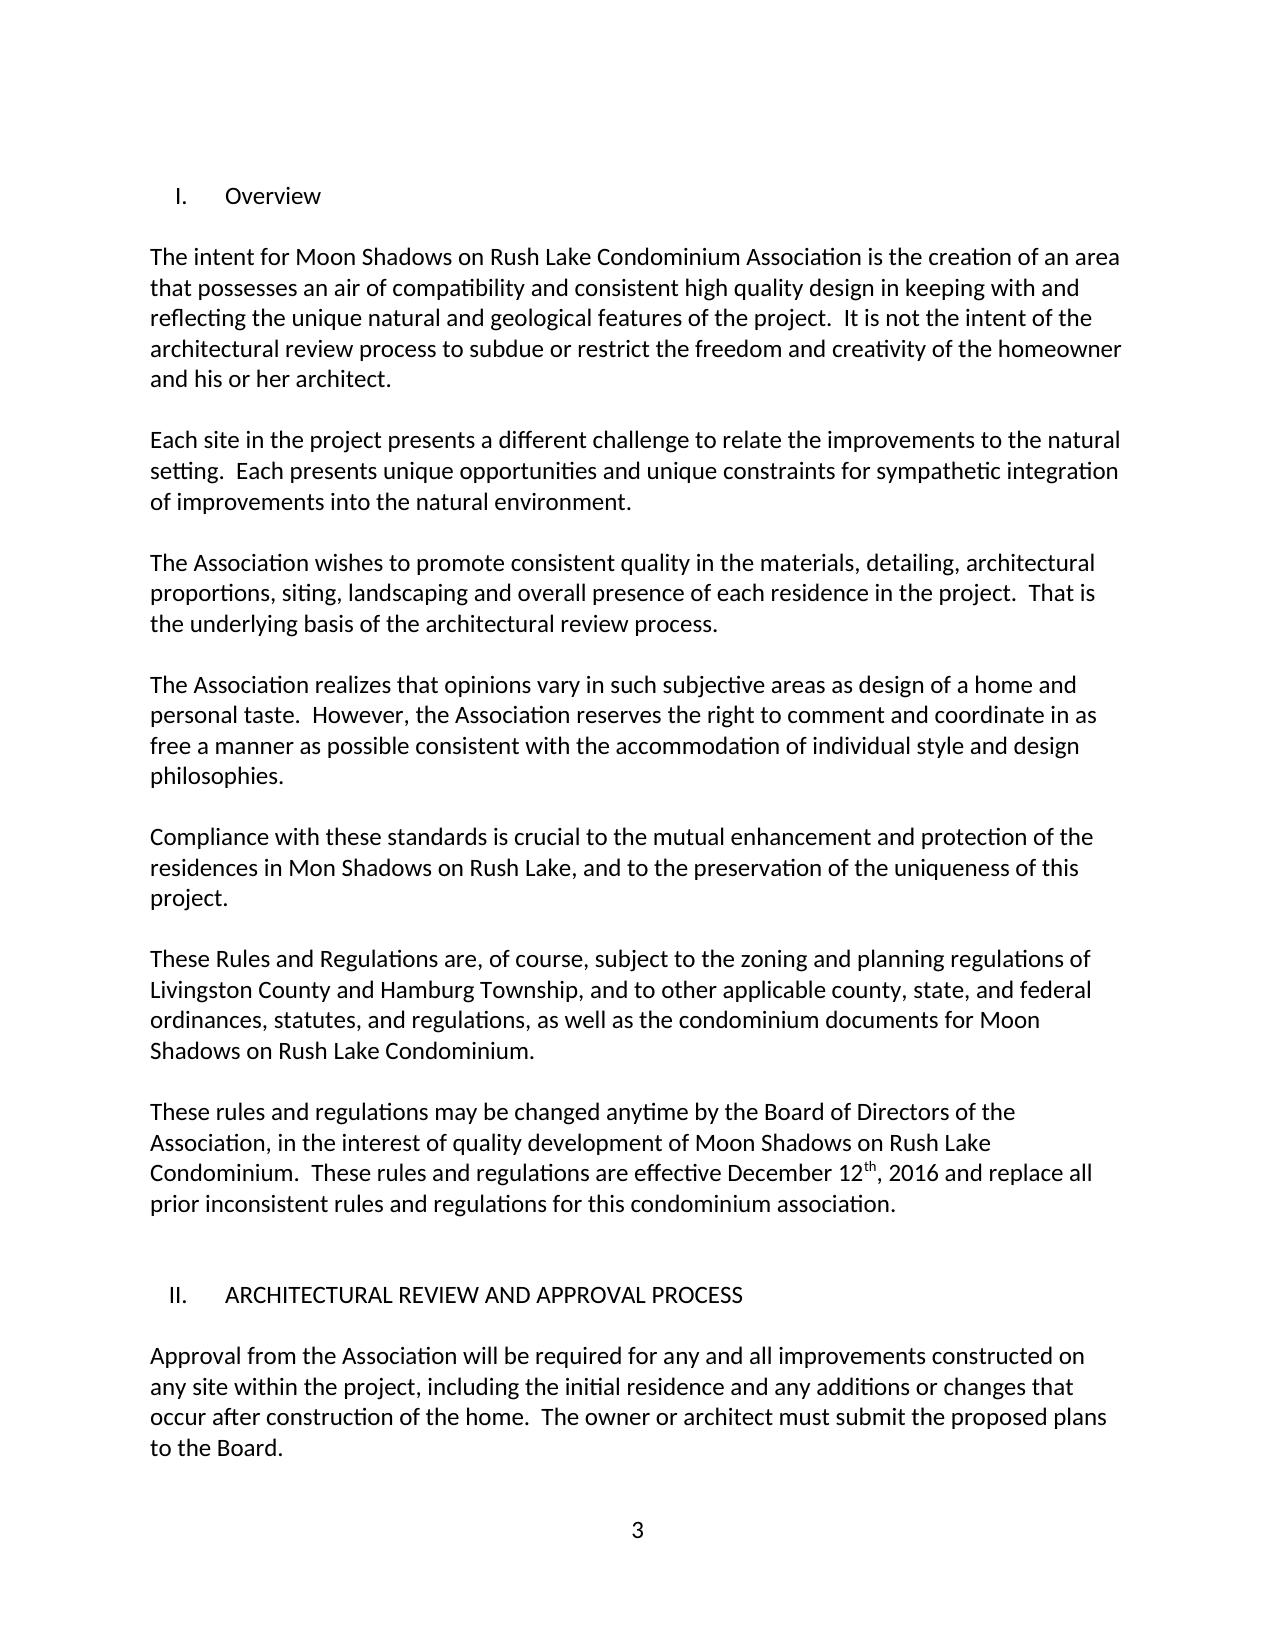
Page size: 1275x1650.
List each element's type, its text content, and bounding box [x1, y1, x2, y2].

text These rules and regulations may be changed anytime by the Board of Directors of the Association, in the interest of quality development of Moon Shadows on Rush Lake Condominium. These rules and regulations are effective December 12th, 2016 and replace all prior inconsistent rules and regulations for this condominium association. [150, 1096, 1125, 1218]
text The Association wishes to promote consistent quality in the materials, detailing, architectural proportions, siting, landscaping and overall presence of each residence in the project. That is the underlying basis of the architectural review process. [150, 547, 1125, 638]
list Overview [187, 181, 1125, 211]
text Approval from the Association will be required for any and all improvements constructed on any site within the project, including the initial residence and any additions or changes that occur after construction of the home. The owner or architect must submit the proposed plans to the Board. [150, 1340, 1125, 1462]
text The intent for Moon Shadows on Rush Lake Condominium Association is the creation of an area that possesses an air of compatibility and consistent high quality design in keeping with and reflecting the unique natural and geological features of the project. It is not the intent of the architectural review process to subdue or restrict the freedom and creativity of the homeowner and his or her architect. [150, 242, 1125, 394]
text These Rules and Regulations are, of course, subject to the zoning and planning regulations of Livingston County and Hamburg Township, and to other applicable county, state, and federal ordinances, statutes, and regulations, as well as the condominium documents for Moon Shadows on Rush Lake Condominium. [150, 943, 1125, 1066]
text Compliance with these standards is crucial to the mutual enhancement and protection of the residences in Mon Shadows on Rush Lake, and to the preservation of the uniqueness of this project. [150, 821, 1125, 913]
list ARCHITECTURAL REVIEW AND APPROVAL PROCESS [187, 1279, 1125, 1310]
text The Association realizes that opinions vary in such subjective areas as design of a home and personal taste. However, the Association reserves the right to comment and coordinate in as free a manner as possible consistent with the accommodation of individual style and design philosophies. [150, 669, 1125, 791]
text Each site in the project presents a different challenge to relate the improvements to the natural setting. Each presents unique opportunities and unique constraints for sympathetic integration of improvements into the natural environment. [150, 425, 1125, 516]
